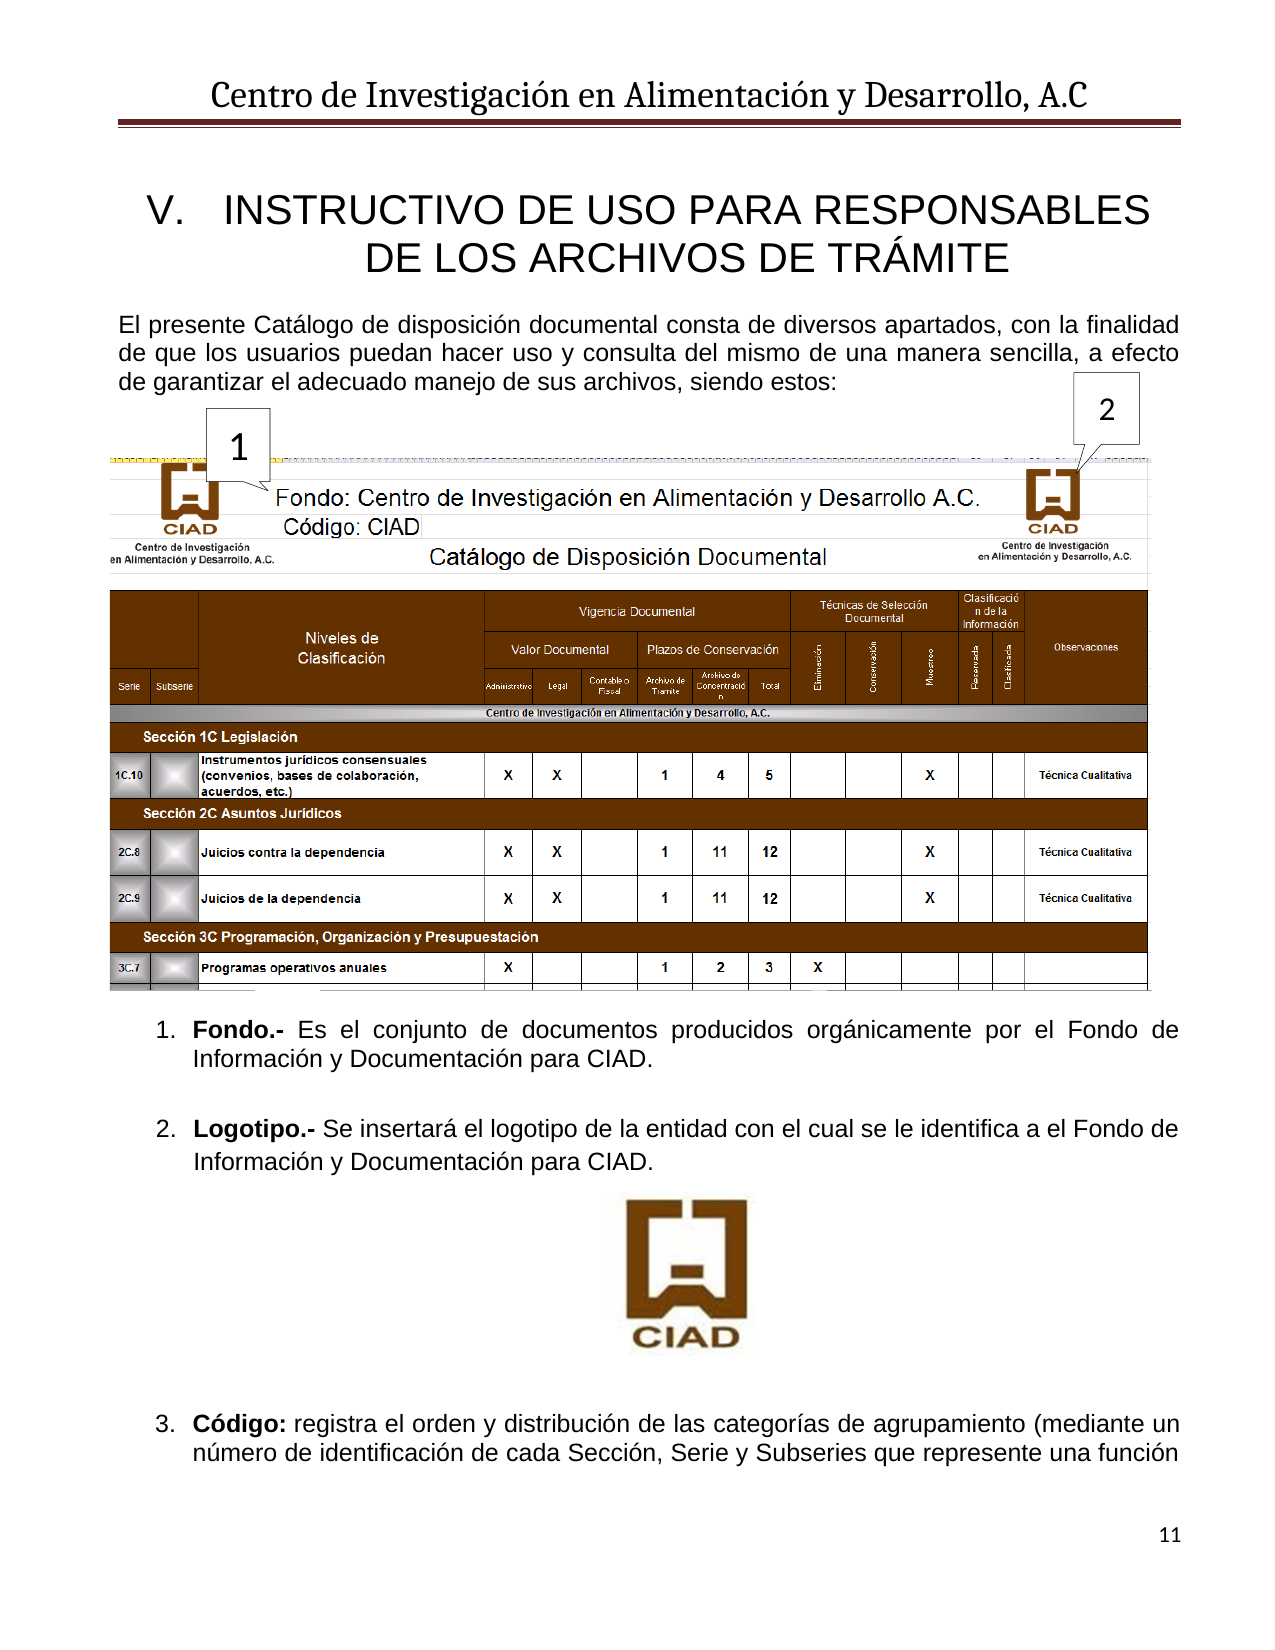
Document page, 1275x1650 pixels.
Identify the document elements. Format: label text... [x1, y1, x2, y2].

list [155, 1409, 1181, 1467]
picture [605, 1192, 769, 1356]
list Logotipo.- Se insertará el logotipo de la entidad con el cual se le identifica a el Fondo de Información y Documentación para CIAD. [156, 1114, 1181, 1176]
picture [109, 458, 1152, 991]
text El presente Catálogo de disposición documental consta de diversos apartados, con la finalidad de que los usuarios puedan hacer uso y consulta del mismo de una manera sencilla, a efecto de garantizar el adecuado manejo de sus archivos, siendo estos: [118, 310, 1181, 396]
list INSTRUCTIVO DE USO PARA RESPONSABLES DE LOS ARCHIVOS DE TRÁMITE [156, 185, 1181, 281]
